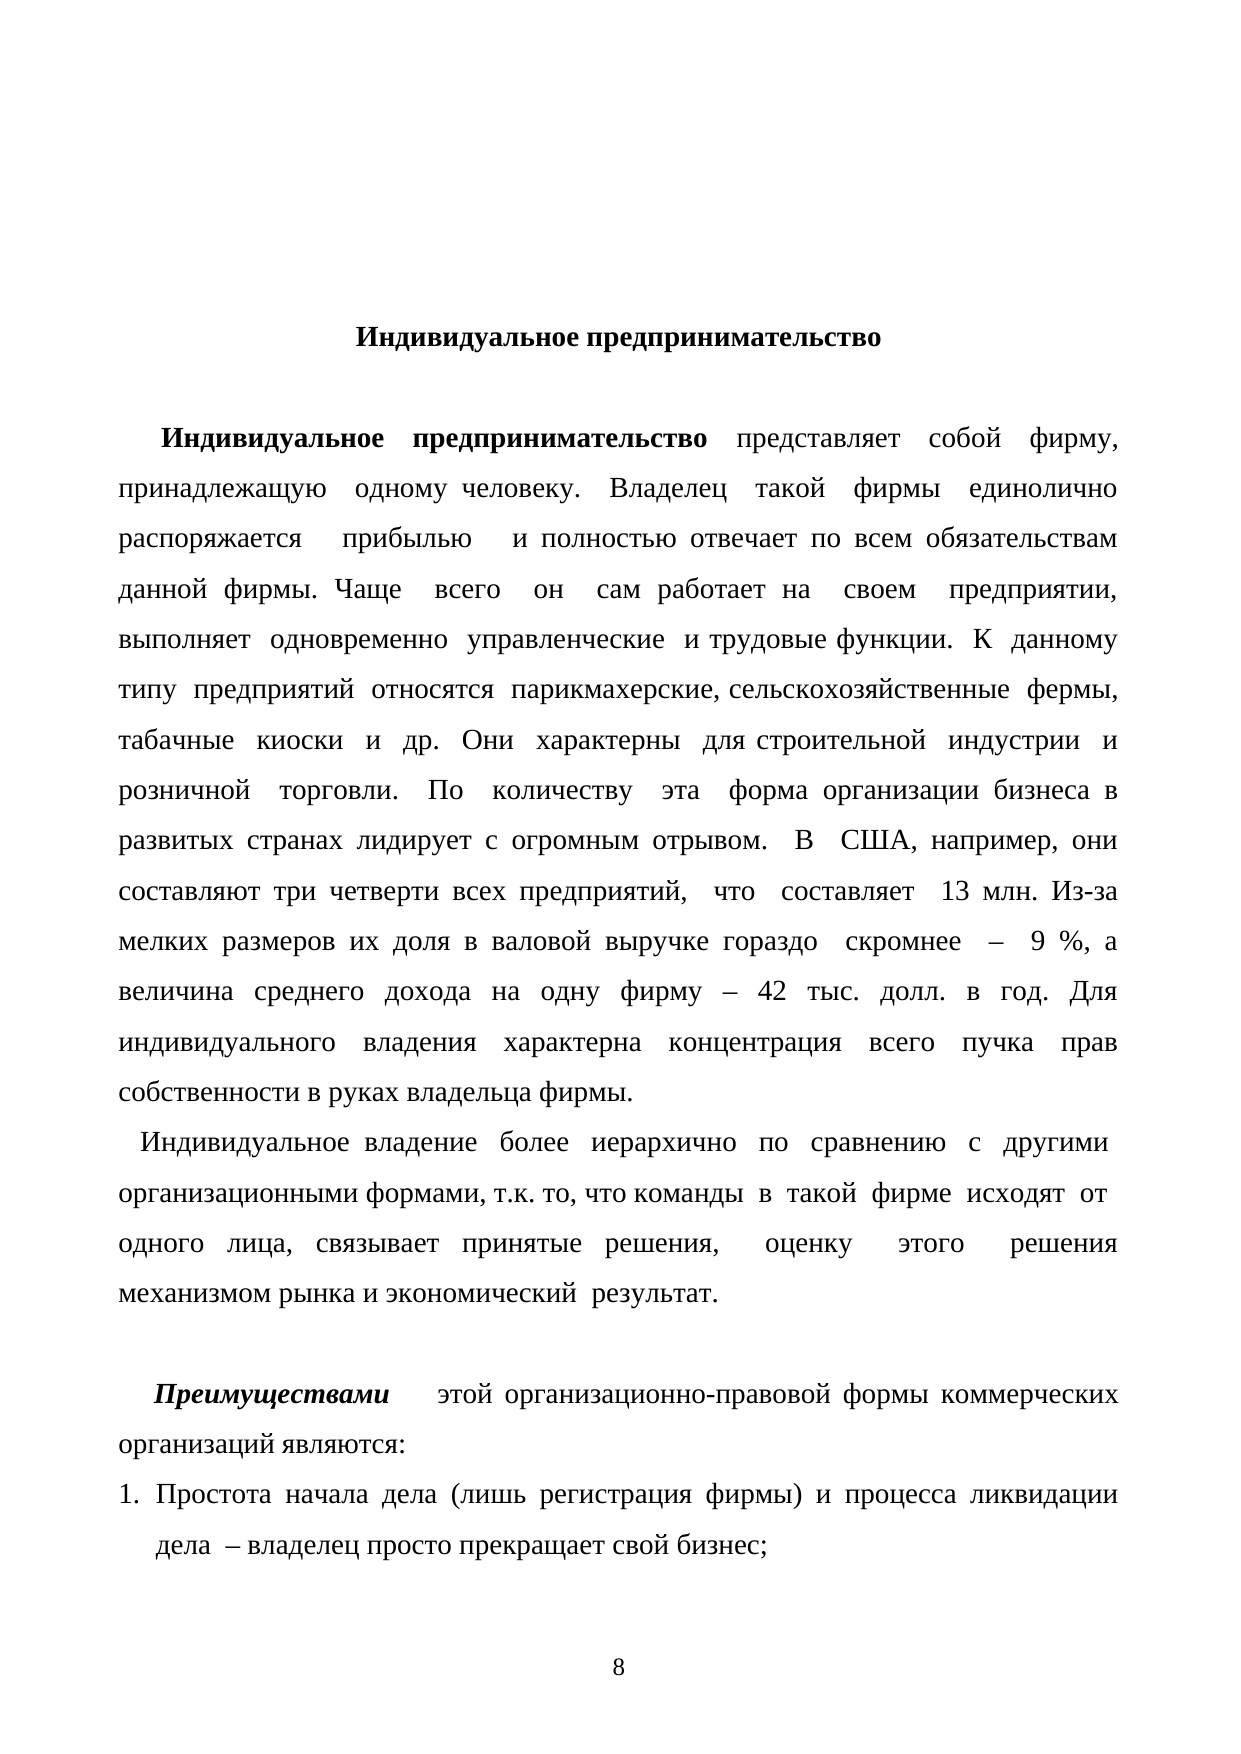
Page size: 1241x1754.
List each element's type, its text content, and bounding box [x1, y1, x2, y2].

text одного лица, связывает принятые решения, оценку этого решения механизмом рынка и экономический результат. [118, 1225, 1119, 1309]
text Индивидуальное предпринимательство представляет собой фирму, принадлежащую одному человеку. Владелец такой фирмы единолично распоряжается прибылью и полностью отвечает по всем обязательствам данной фирмы. Чаще всего он сам работает на своем предприятии, выполняет одновременно управленческие и трудовые функции. К данному типу предприятий относятся парикмахерские, сельскохозяйственные фермы, табачные киоски и др. Они характерны для строительной индустрии и розничной торговли. По количеству эта форма организации бизнеса в развитых странах лидирует с огромным отрывом. В США, например, они составляют три четверти всех предприятий, что составляет 13 млн. Из-за мелких размеров их доля в валовой выручке гораздо скромнее – 9 %, а величина среднего дохода на одну фирму – 42 тыс. долл. в год. Для индивидуального владения характерна концентрация всего пучка прав собственности в руках владельца фирмы. [118, 420, 1119, 1108]
text Преимуществами этой организационно-правовой формы коммерческих организаций являются: [118, 1376, 1119, 1460]
text организационными формами, т.к. то, что команды в такой фирме исходят от [118, 1175, 1119, 1208]
text Индивидуальное предпринимательство [118, 319, 1119, 353]
list Простота начала дела (лишь регистрация фирмы) и процесса ликвидации дела – владелец просто прекращает свой бизнес; [118, 1477, 1119, 1560]
text Индивидуальное владение более иерархично по сравнению с другими [118, 1124, 1119, 1158]
